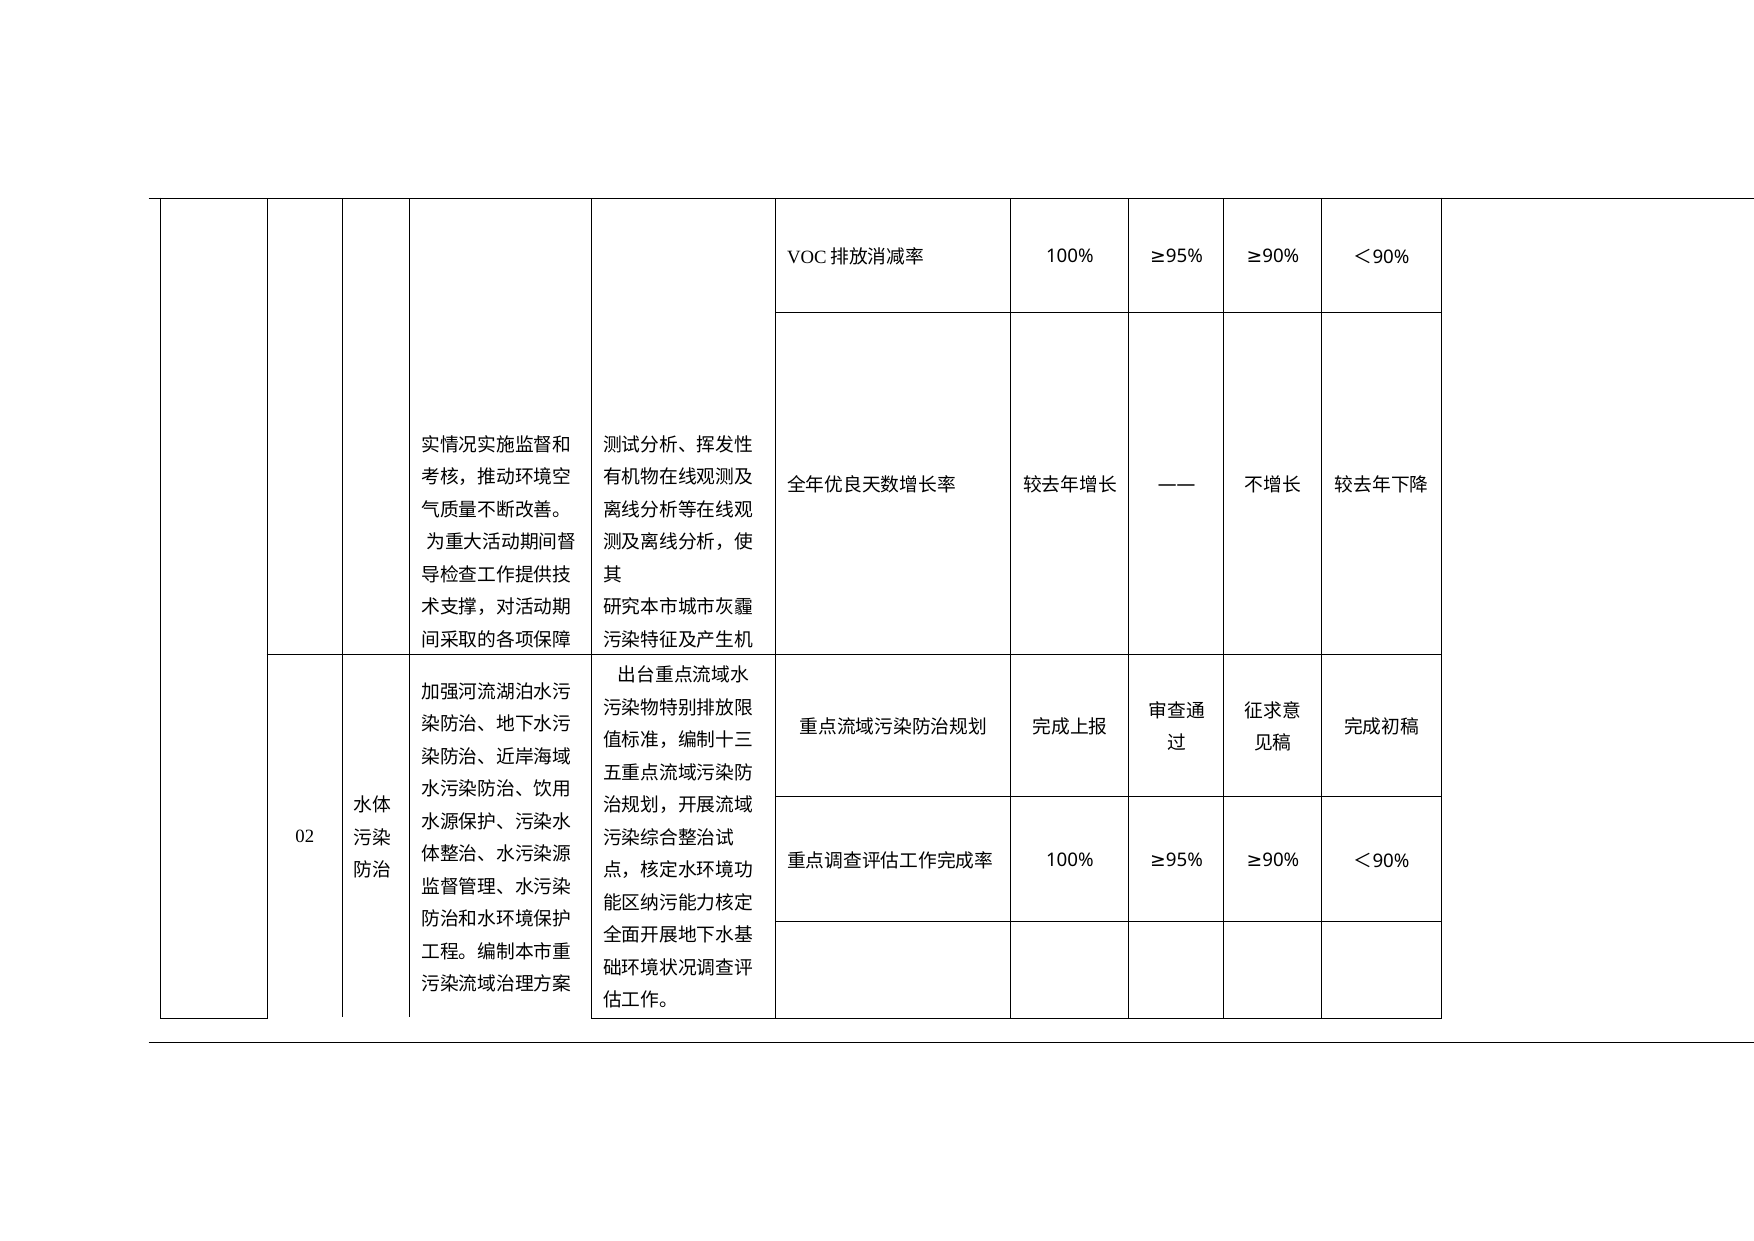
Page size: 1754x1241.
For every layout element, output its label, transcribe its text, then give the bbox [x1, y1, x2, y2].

table_header 承德市环保局部门职责工作活动绩效指标体系 [149, 199, 1754, 1042]
